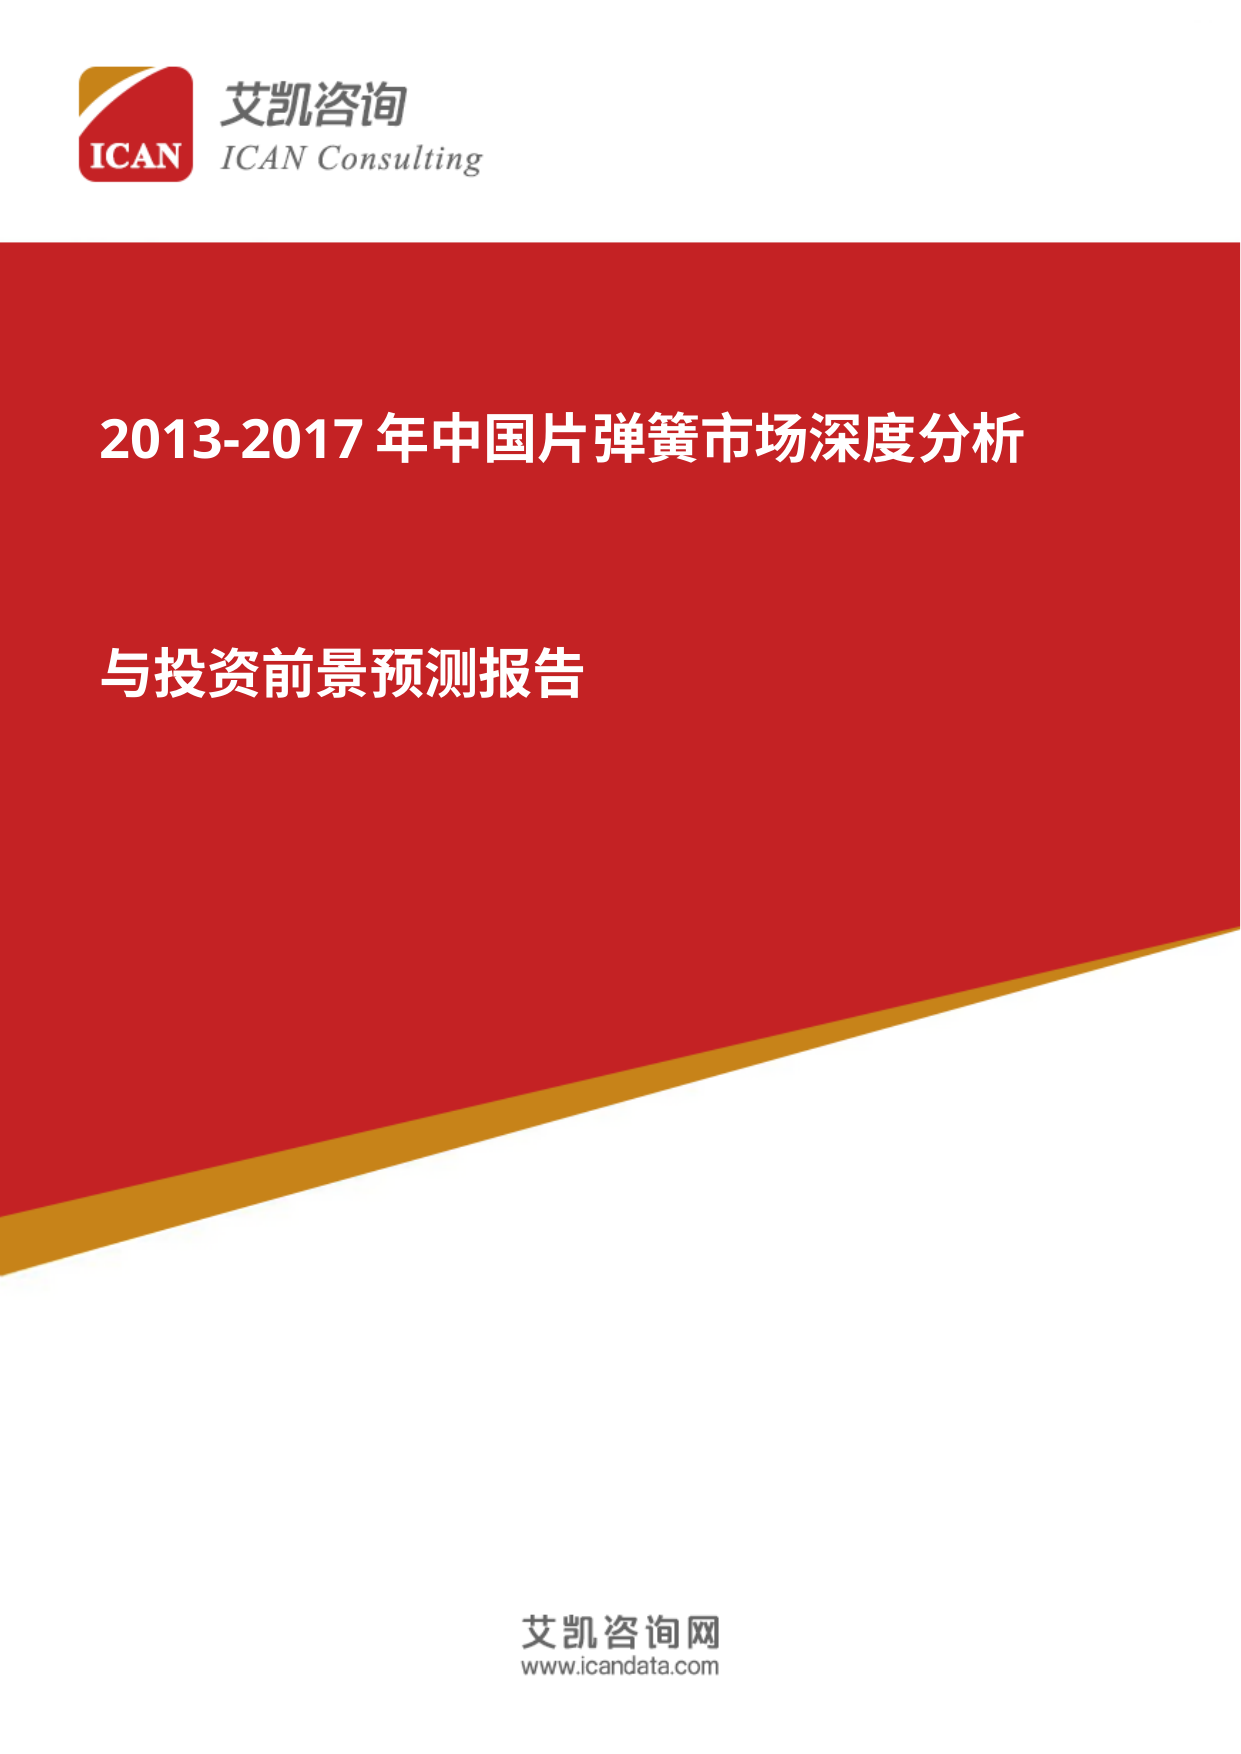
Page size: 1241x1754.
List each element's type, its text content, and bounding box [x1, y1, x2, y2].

picture [0, 5, 1241, 1754]
subtitle 2013-2017年中国片弹簧市场深度分析与投资前景预测报告 [99, 386, 1053, 718]
